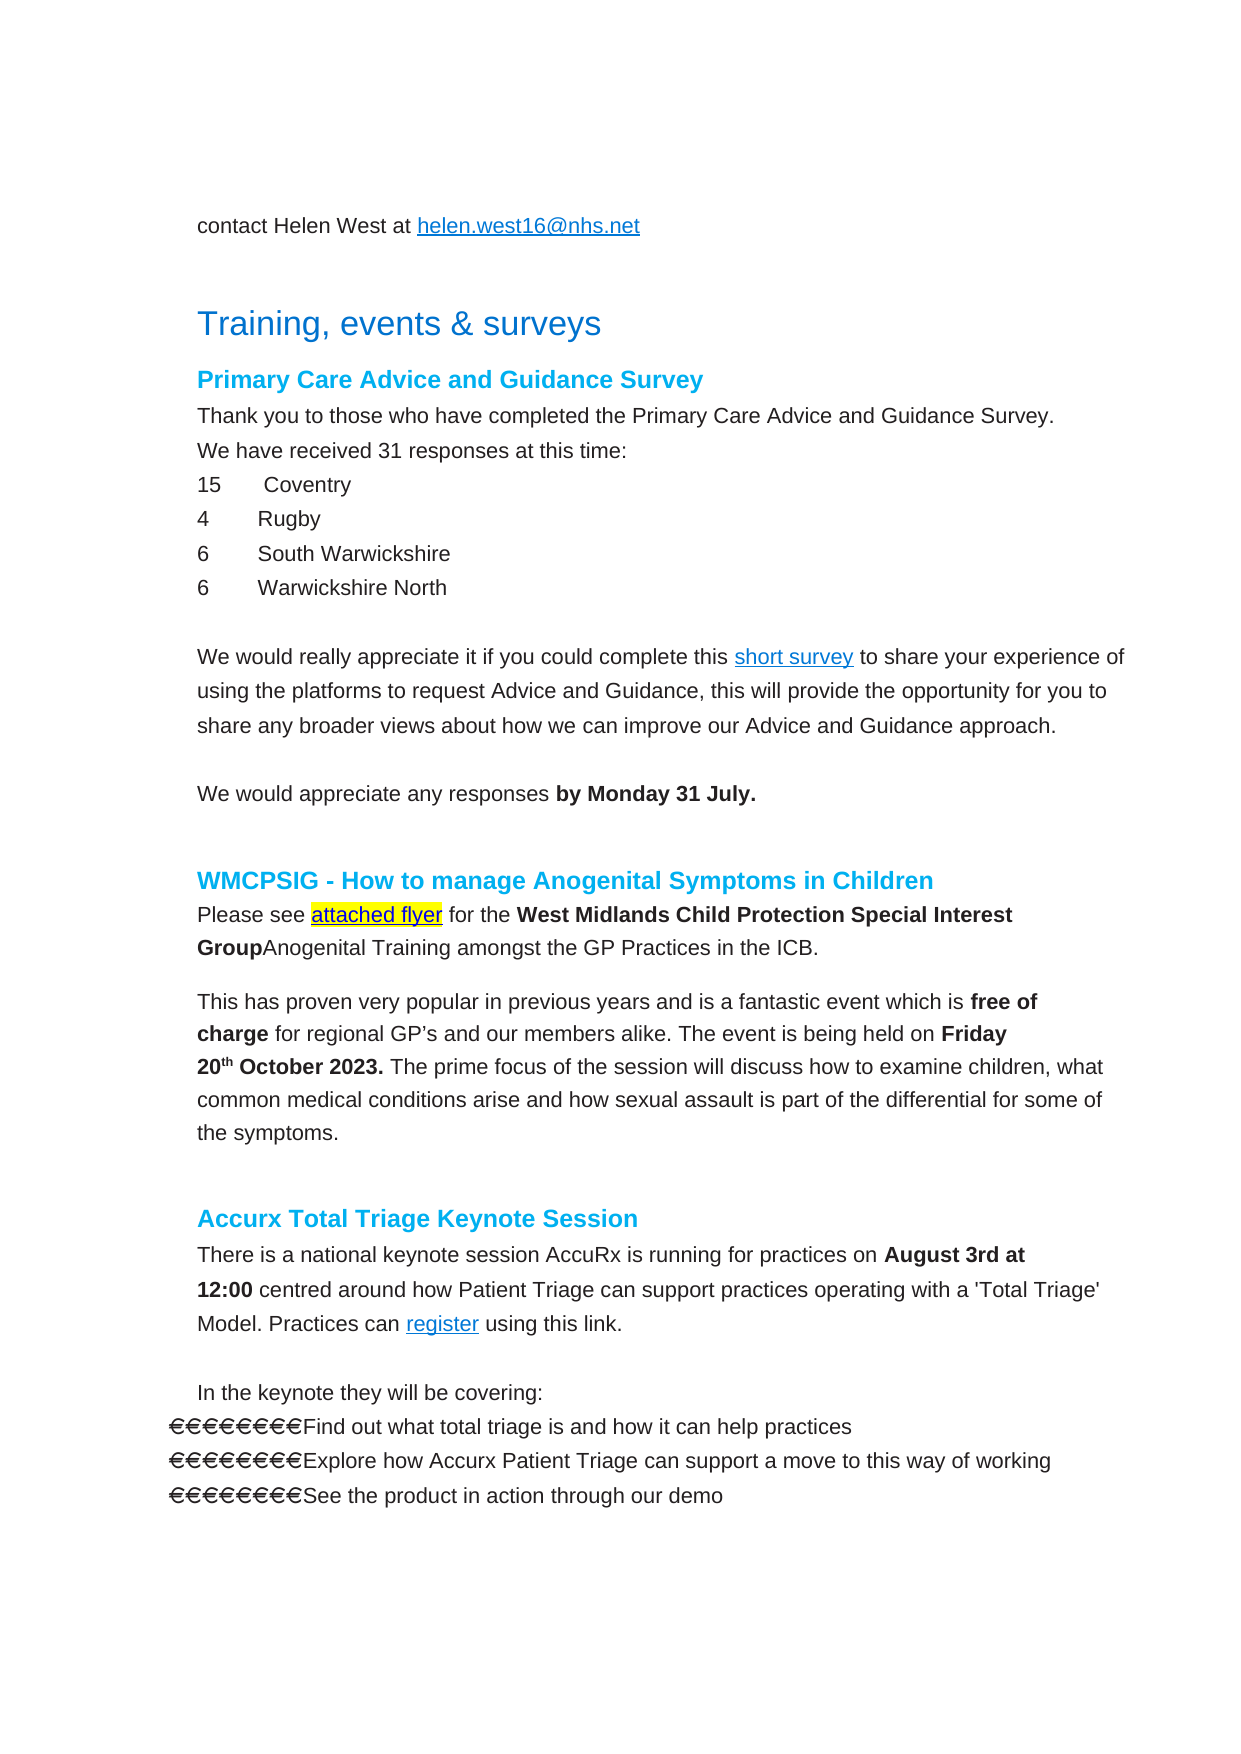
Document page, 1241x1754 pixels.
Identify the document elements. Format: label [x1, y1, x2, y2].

table_header [150, 150, 1181, 1571]
